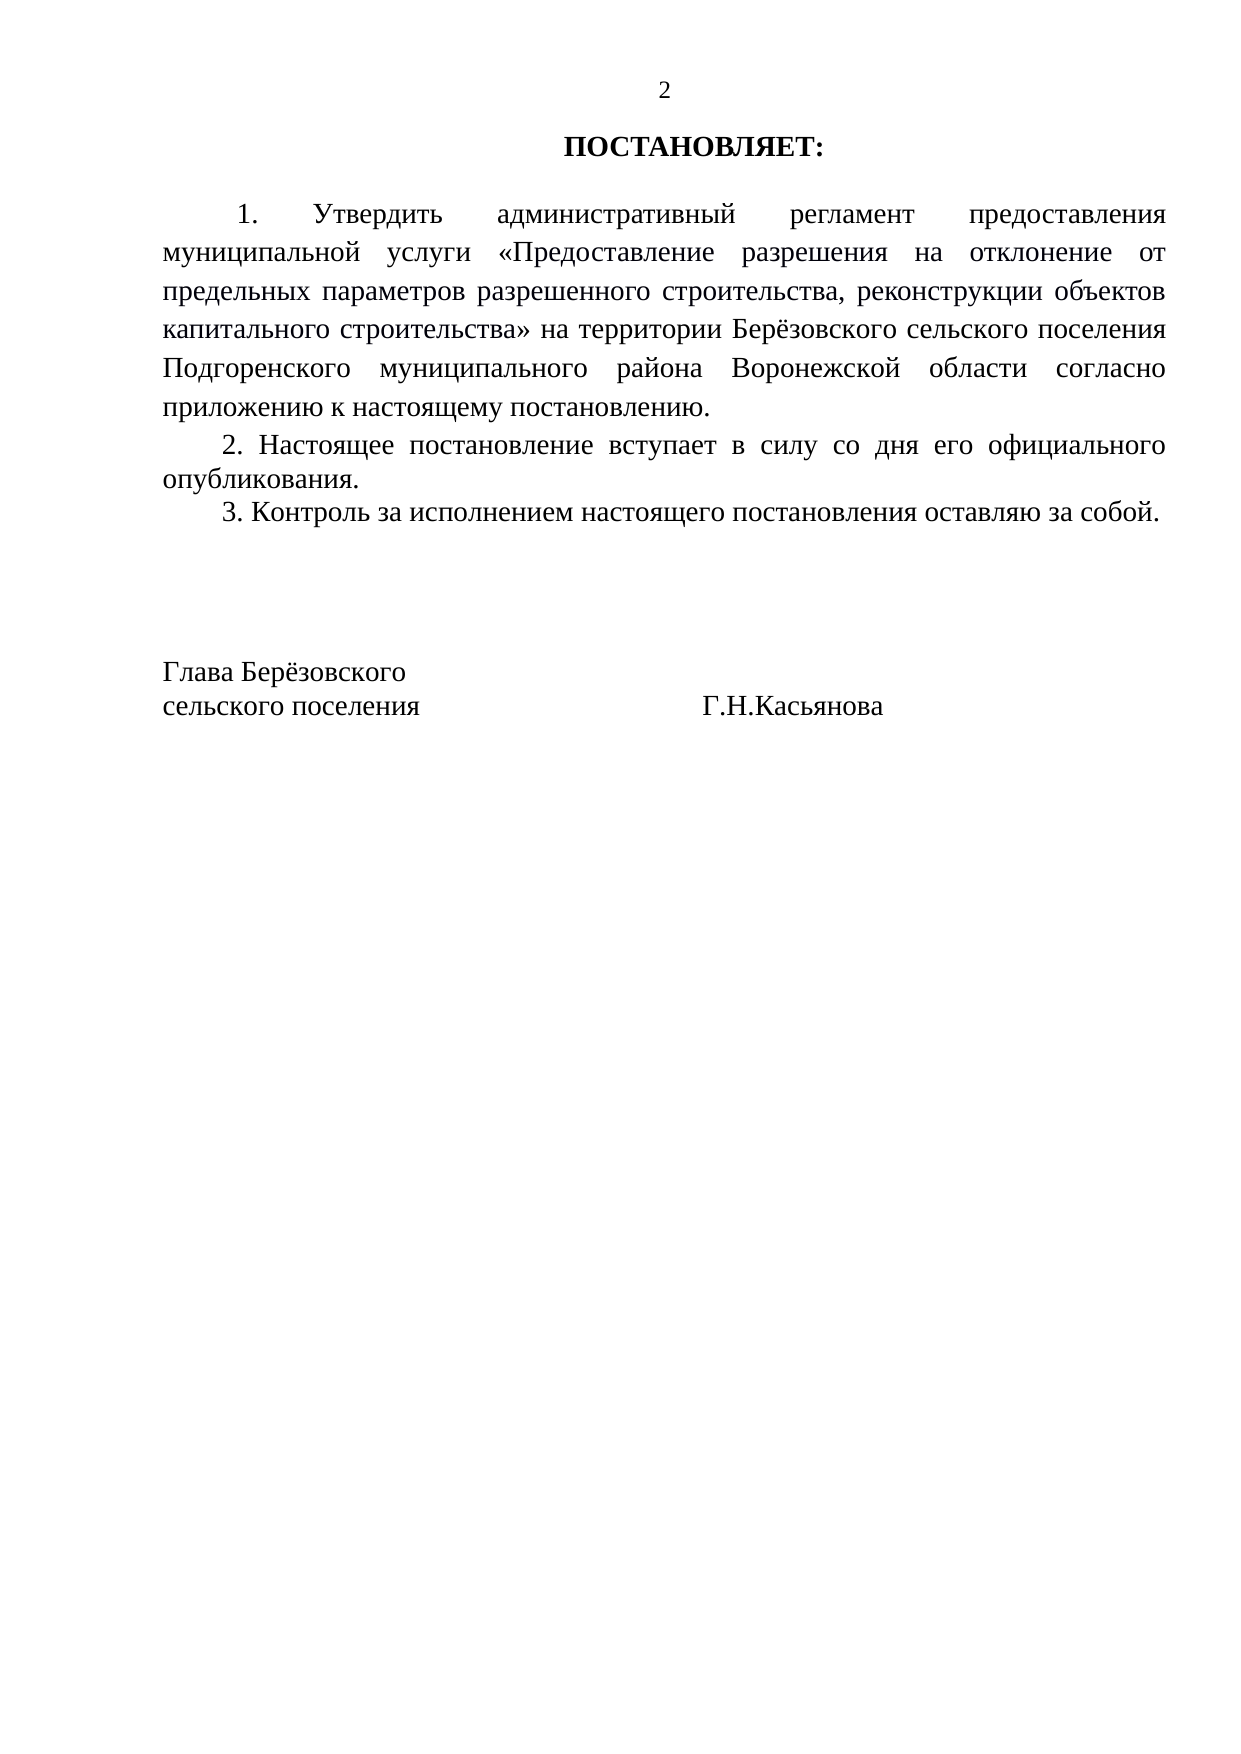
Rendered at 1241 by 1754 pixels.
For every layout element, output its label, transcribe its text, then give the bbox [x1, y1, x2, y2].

text сельского поселения Г.Н.Касьянова [162, 688, 1167, 721]
text Глава Берёзовского [162, 654, 1167, 688]
text ПОСТАНОВЛЯЕТ: [162, 129, 1167, 162]
text 1. Утвердить административный регламент предоставления муниципальной услуги «Предоставление разрешения на отклонение от предельных параметров разрешенного строительства, реконструкции объектов капитального строительства» на территории Берёзовского сельского поселения Подгоренского муниципального района Воронежской области согласно приложению к настоящему постановлению. [162, 196, 1167, 422]
list 3. Контроль за исполнением настоящего постановления оставляю за собой. [162, 494, 1167, 528]
list 2. Настоящее постановление вступает в силу со дня его официального опубликования. [162, 427, 1167, 494]
